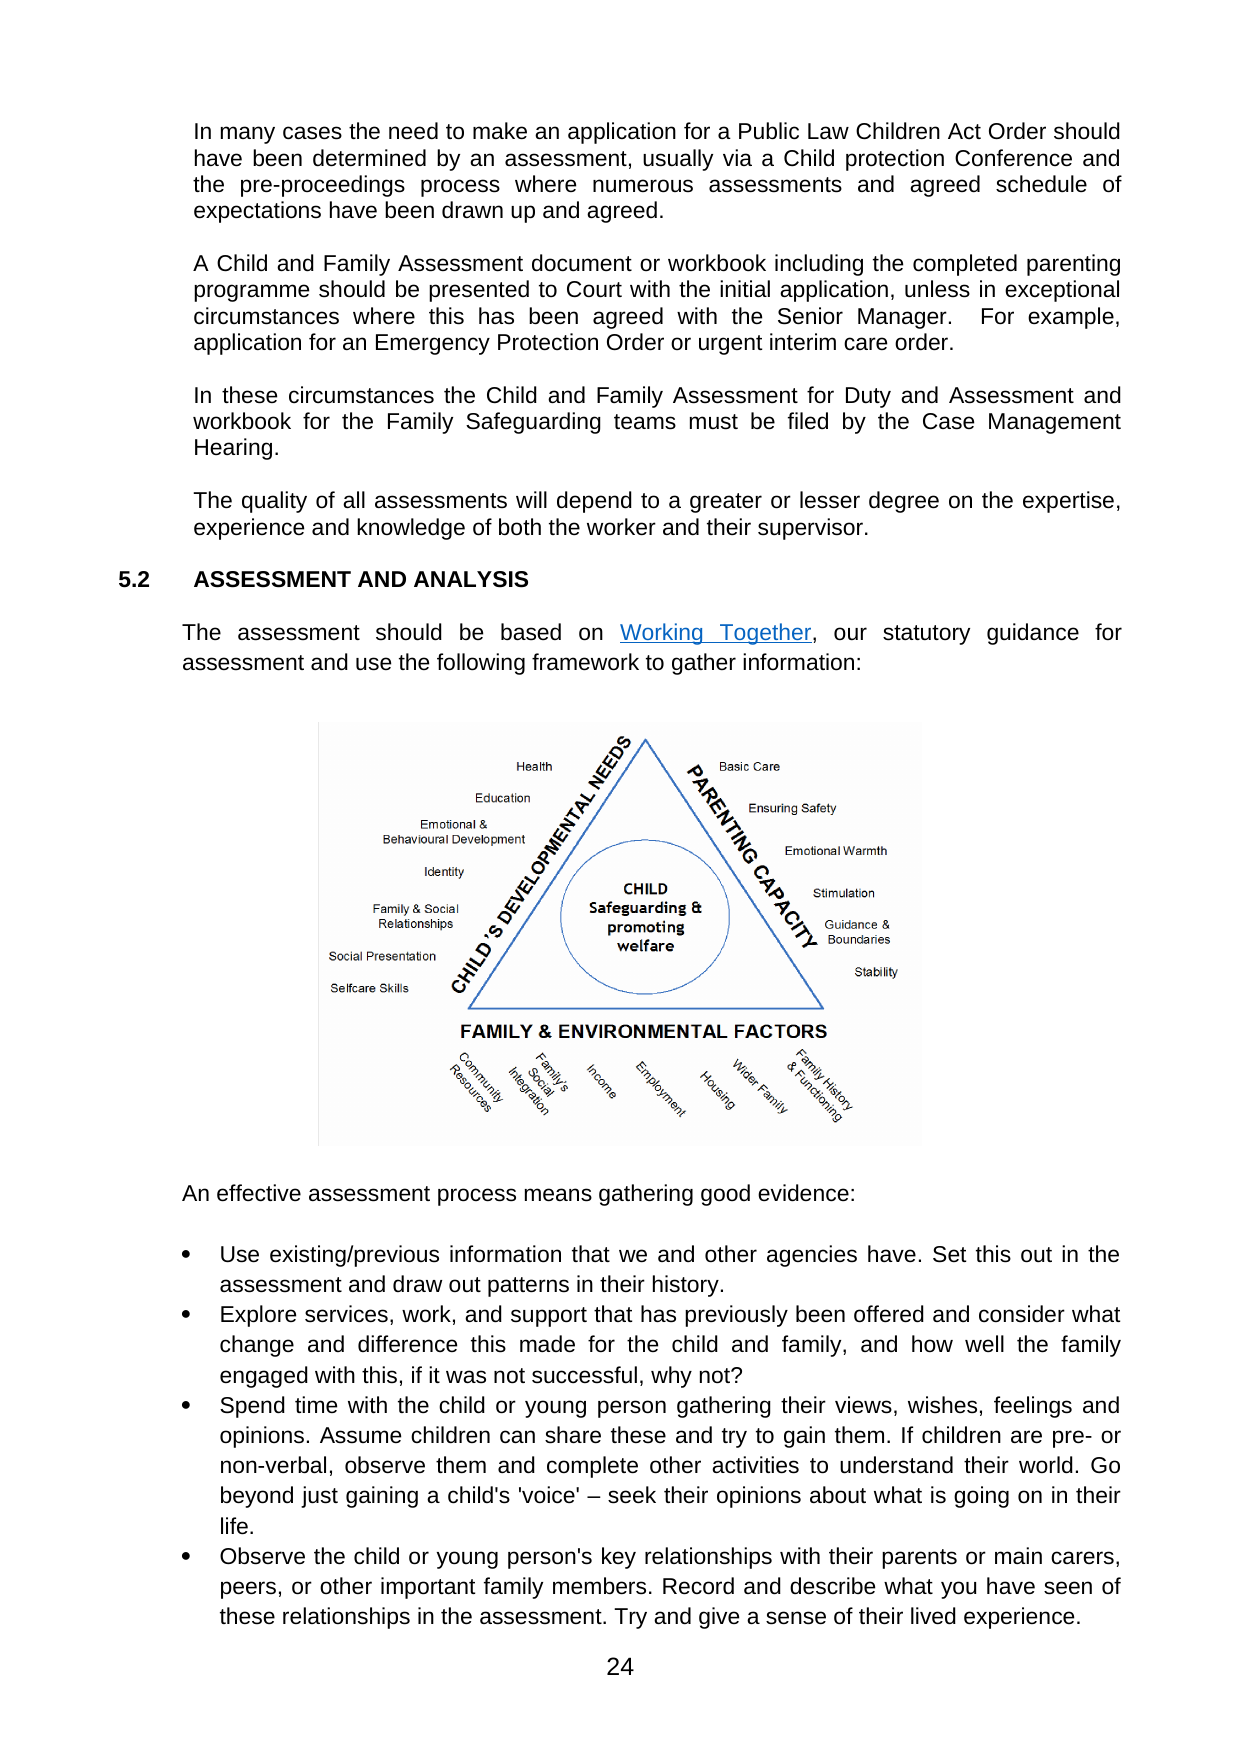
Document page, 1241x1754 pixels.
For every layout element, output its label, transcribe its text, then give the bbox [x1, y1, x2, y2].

list The assessment should be based on Working Together, our statutory guidance for assessment and use the following framework to gather information: [182, 619, 1122, 675]
text 5.2 ASSESSMENT AND ANALYSIS [118, 566, 1122, 592]
list Explore services, work, and support that has previously been offered and consider what change and difference this made for the child and family, and how well the family engaged with this, if it was not successful, why not? [182, 1301, 1122, 1388]
text In many cases the need to make an application for a Public Law Children Act Order should have been determined by an assessment, usually via a Child protection Conference and the pre-proceedings process where numerous assessments and agreed schedule of expectations have been drawn up and agreed. [193, 118, 1122, 223]
text In these circumstances the Child and Family Assessment for Duty and Assessment and workbook for the Family Safeguarding teams must be filed by the Case Management Hearing. [118, 382, 1122, 461]
text The quality of all assessments will depend to a greater or lesser degree on the expertise, experience and knowledge of both the worker and their supervisor. [118, 487, 1122, 540]
list Spend time with the child or young person gathering their views, wishes, feelings and opinions. Assume children can share these and try to gain them. If children are pre- or non-verbal, observe them and complete other activities to understand their world. Go beyond just gaining a child's 'voice' – seek their opinions about what is going on in their life. [182, 1392, 1122, 1539]
list An effective assessment process means gathering good evidence: [182, 1180, 1122, 1207]
list Observe the child or young person's key relationships with their parents or main carers, peers, or other important family members. Record and describe what you have seen of these relationships in the assessment. Try and give a sense of their lived experience. [182, 1543, 1122, 1629]
list Use existing/previous information that we and other agencies have. Set this out in the assessment and draw out patterns in their history. [182, 1241, 1122, 1297]
picture [318, 722, 922, 1146]
text A Child and Family Assessment document or workbook including the completed parenting programme should be presented to Court with the initial application, unless in exceptional circumstances where this has been agreed with the Senior Manager. For example, application for an Emergency Protection Order or urgent interim care order. [118, 250, 1122, 355]
